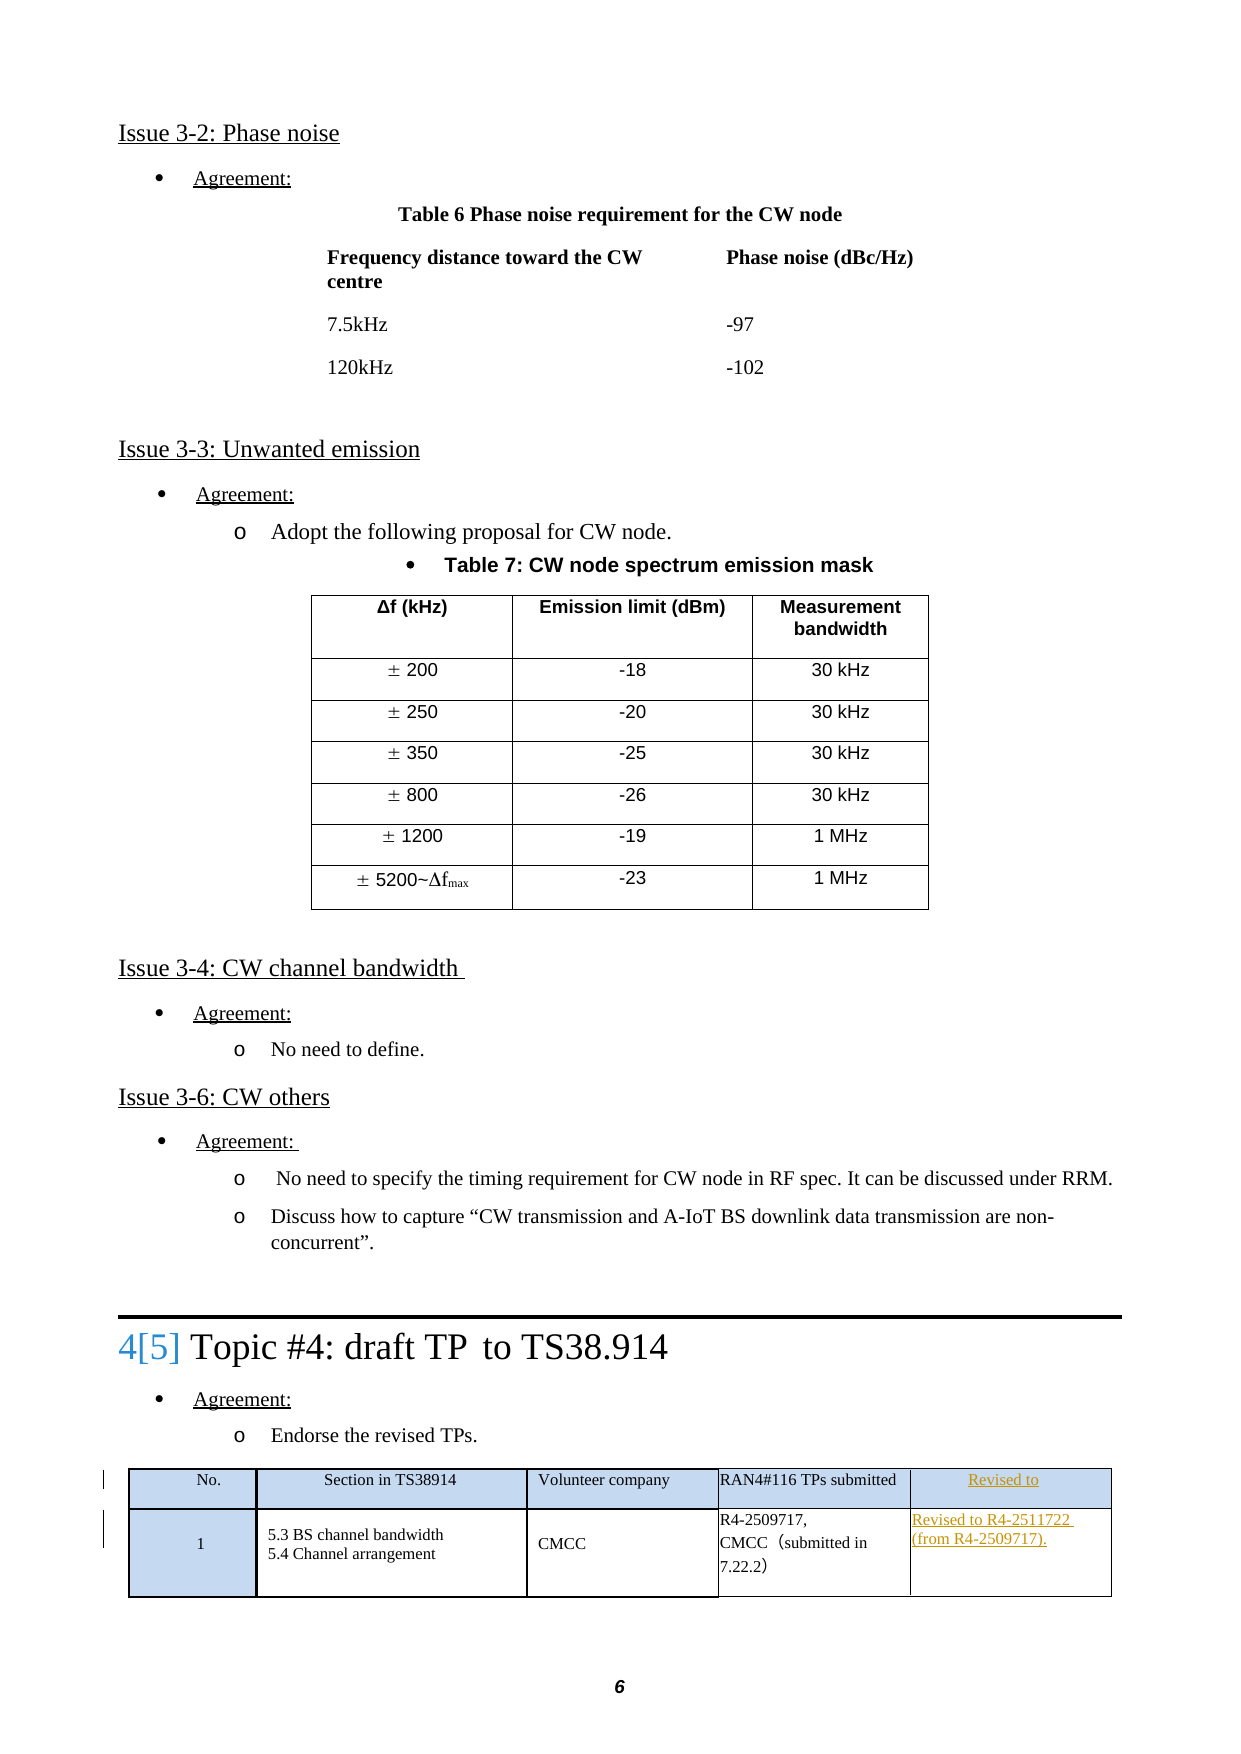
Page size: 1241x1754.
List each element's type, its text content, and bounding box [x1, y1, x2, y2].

table_cell -19 [513, 825, 752, 865]
table_cell 800 [312, 784, 512, 824]
table_header Measurement bandwidth [753, 596, 928, 658]
table_header Volunteer company [528, 1470, 718, 1508]
table_cell 1200 [312, 825, 512, 865]
table_header Frequency distance toward the CW centre [316, 245, 715, 312]
table_cell 5200~fmax [312, 866, 512, 909]
subtitle Issue 3-3: Unwanted emission [118, 434, 1122, 463]
list No need to specify the timing requirement for CW node in RF spec. It can be discussed under RRM. [233, 1166, 1122, 1191]
table_header No. [130, 1470, 255, 1508]
table_cell 30 kHz [753, 701, 928, 741]
table_cell [911, 1509, 1111, 1596]
table_cell R4-2509717, CMCC（submitted in 7.22.2） [719, 1509, 911, 1596]
table_cell 30 kHz [753, 659, 928, 699]
table_cell -18 [513, 659, 752, 699]
table_cell 1 MHz [753, 825, 928, 865]
list Agreement: [158, 481, 1122, 506]
text Table 6 Phase noise requirement for the CW node [118, 202, 1122, 226]
table_cell -20 [513, 701, 752, 741]
subtitle Topic #4: draft TP to TS38.914 [118, 1319, 1122, 1368]
list Agreement: [156, 166, 1122, 189]
table_cell -26 [513, 784, 752, 824]
table_cell -97 [715, 312, 925, 354]
subtitle Issue 3-4: CW channel bandwidth [118, 953, 1122, 982]
table_cell 30 kHz [753, 742, 928, 782]
table_cell -102 [715, 355, 925, 397]
table_header Section in TS38914 [258, 1470, 526, 1508]
list Discuss how to capture “CW transmission and A-IoT BS downlink data transmission are non-concurrent”. [233, 1204, 1122, 1254]
subtitle Issue 3-2: Phase noise [118, 118, 1122, 147]
table_cell 1 [130, 1510, 255, 1596]
table_cell CMCC [528, 1510, 718, 1596]
table_cell 7.5kHz [316, 312, 715, 354]
list No need to define. [233, 1037, 1122, 1063]
table_header RAN4#116 TPs submitted [719, 1469, 910, 1508]
list Agreement: [156, 1387, 1122, 1411]
table_cell -25 [513, 742, 752, 782]
table_cell 250 [312, 701, 512, 741]
subtitle Issue 3-6: CW others [118, 1082, 1122, 1110]
list Table 7: CW node spectrum emission mask [158, 552, 1122, 577]
table_cell 30 kHz [753, 784, 928, 824]
table_cell 120kHz [316, 355, 715, 397]
list Agreement: [156, 1001, 1122, 1025]
table_cell 200 [312, 659, 512, 699]
list Adopt the following proposal for CW node. [233, 518, 1122, 546]
table_cell -23 [513, 866, 752, 909]
list Agreement: [158, 1129, 1122, 1153]
table_header Emission limit (dBm) [513, 596, 752, 658]
table_header [911, 1469, 1111, 1508]
table_cell 350 [312, 742, 512, 782]
table_cell 5.3 BS channel bandwidth 5.4 Channel arrangement [258, 1510, 526, 1596]
table_header Phase noise (dBc/Hz) [715, 245, 925, 312]
table_header Δf (kHz) [312, 596, 512, 658]
table_cell 1 MHz [753, 866, 928, 909]
list Endorse the revised TPs. [233, 1423, 1122, 1449]
